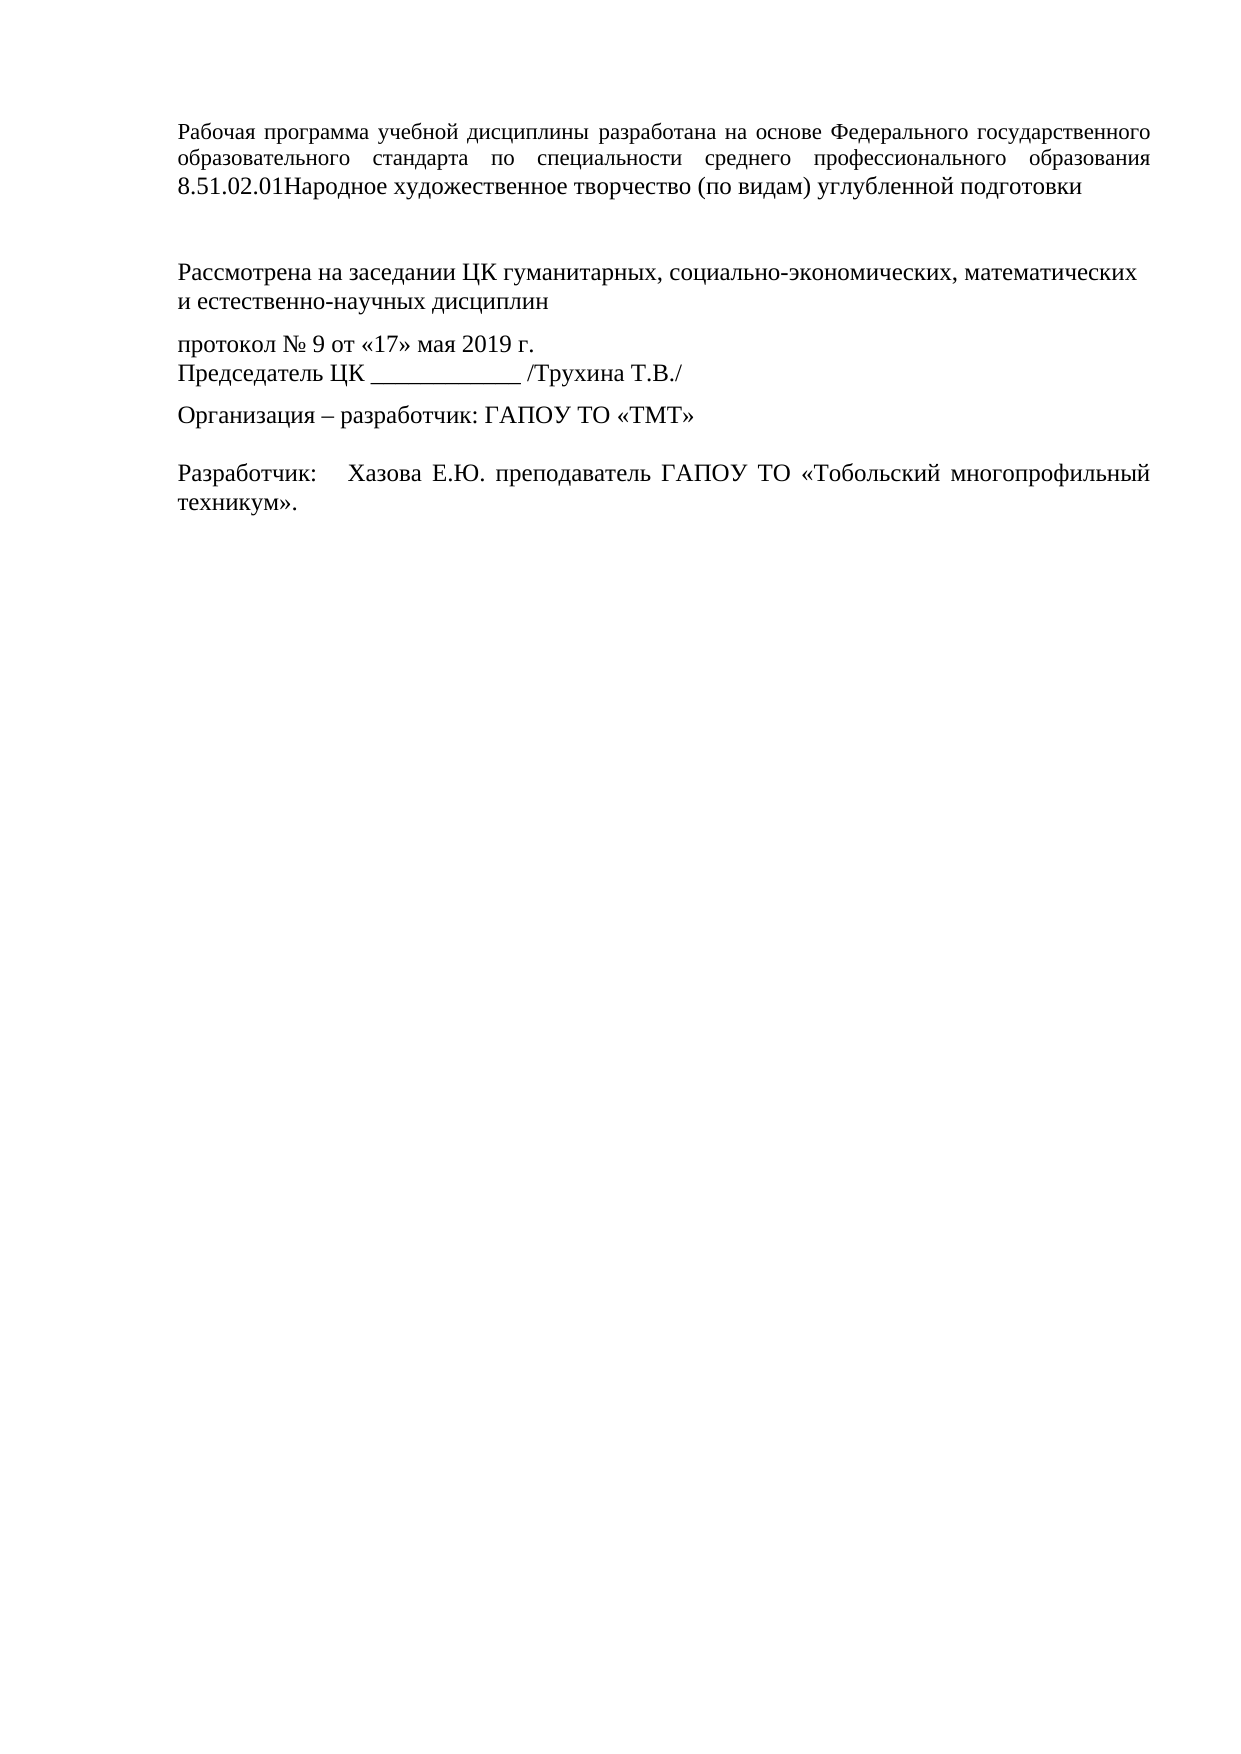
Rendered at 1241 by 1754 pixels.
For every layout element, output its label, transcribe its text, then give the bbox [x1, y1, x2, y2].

text Рассмотрена на заседании ЦК гуманитарных, социально-экономических, математических и естественно-научных дисциплин [177, 257, 1152, 314]
text Председатель ЦК ____________ /Трухина Т.В./ [177, 358, 1152, 386]
text Разработчик: Хазова Е.Ю. преподаватель ГАПОУ ТО «Тобольский многопрофильный техникум». [177, 458, 1152, 516]
text протокол № 9 от «17» мая 2019 г. [177, 329, 1152, 358]
text Рабочая программа учебной дисциплины разработана на основе Федерального государственного образовательного стандарта по специальности среднего профессионального образования 8.51.02.01Народное художественное творчество (по видам) углубленной подготовки [177, 118, 1152, 199]
text Организация – разработчик: ГАПОУ ТО «ТМТ» [177, 401, 1152, 429]
